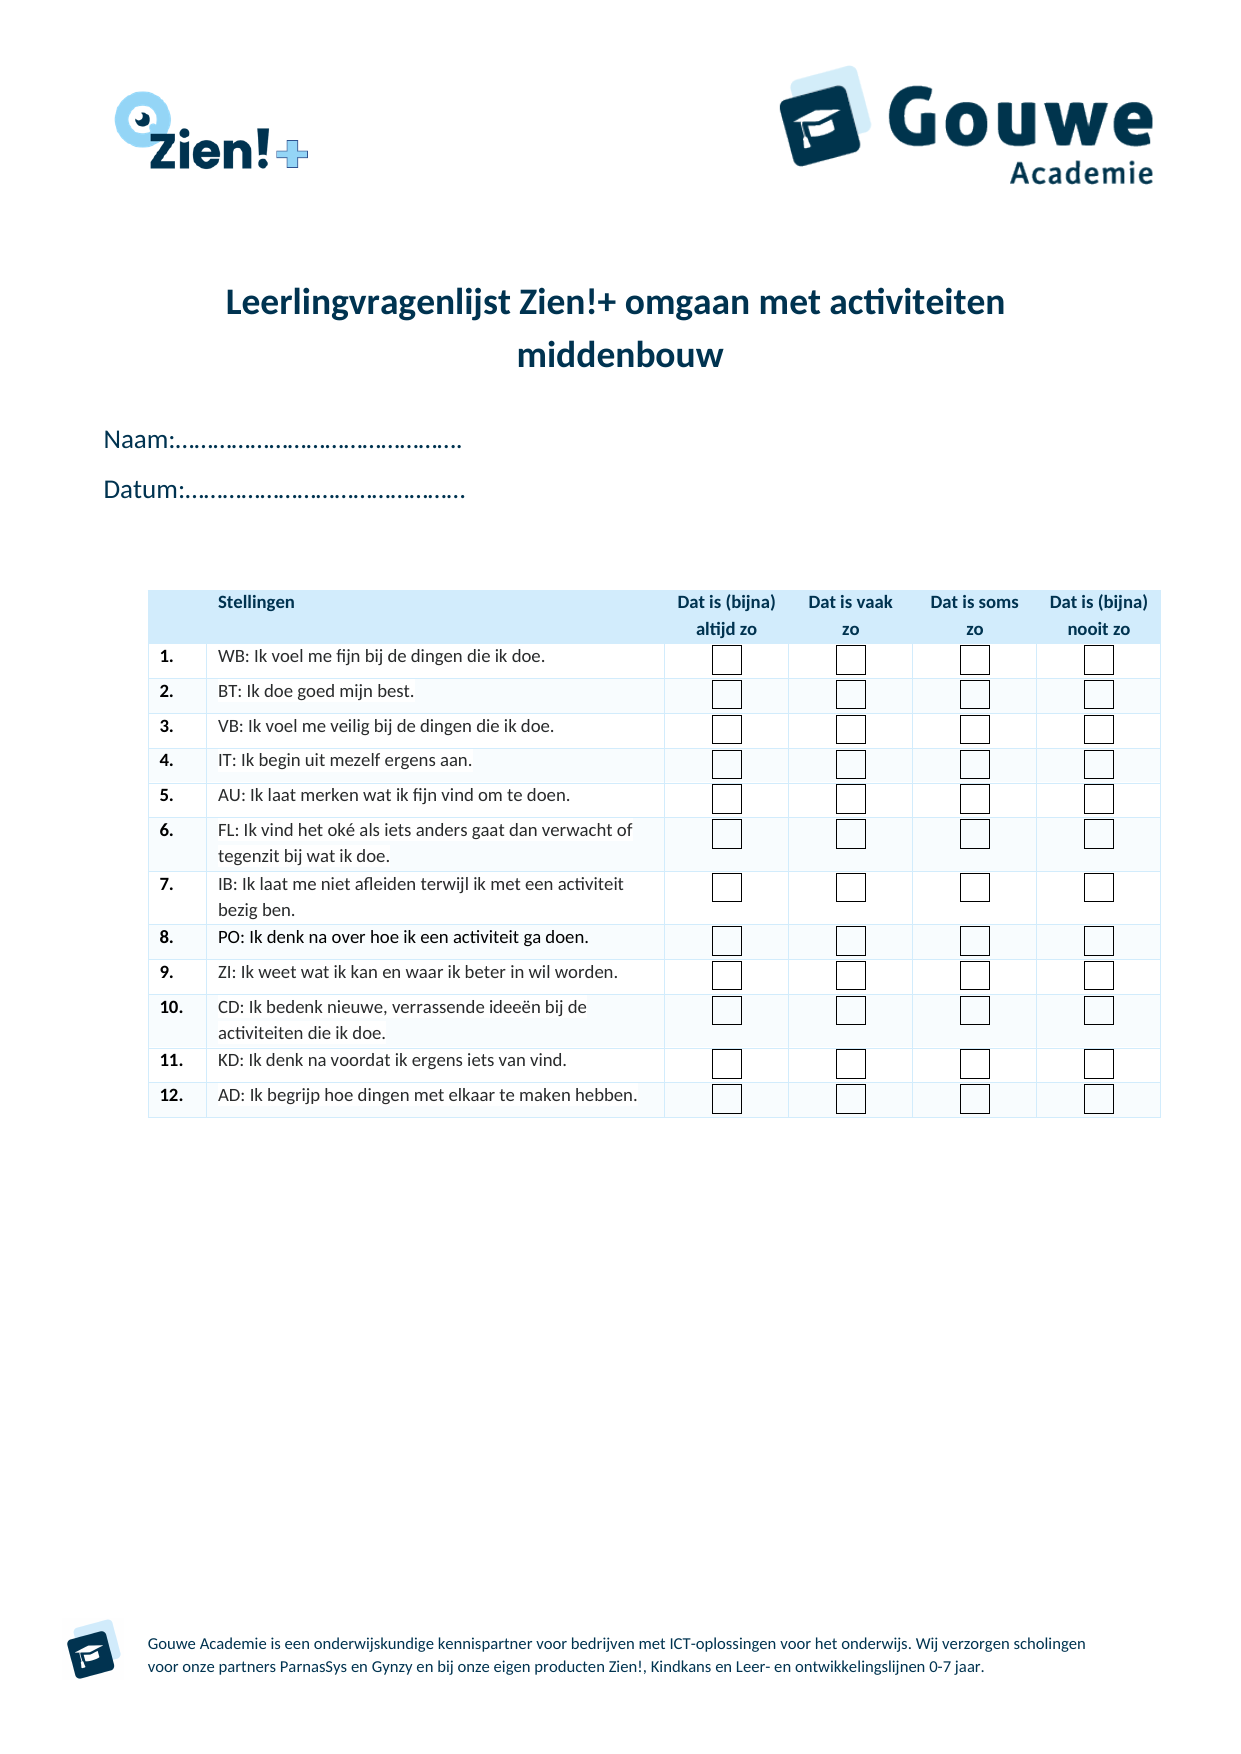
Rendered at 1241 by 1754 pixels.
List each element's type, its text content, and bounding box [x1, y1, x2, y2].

table_cell BT: Ik doe goed mijn best. [207, 679, 664, 713]
table_cell 12. [149, 1083, 206, 1117]
table_cell [789, 1049, 912, 1082]
table_cell [789, 784, 912, 817]
subtitle Datum:……………………………………… [103, 473, 1093, 506]
table_cell [1037, 679, 1160, 713]
table_header [149, 591, 206, 643]
table_cell 5. [149, 784, 206, 817]
table_cell [789, 960, 912, 994]
picture [62, 1618, 125, 1680]
table_cell [913, 714, 1036, 748]
table_cell [665, 925, 788, 959]
table_cell [1037, 644, 1160, 678]
table_cell FL: Ik vind het oké als iets anders gaat dan verwacht of tegenzit bij wat ik doe. [207, 818, 664, 871]
table_cell 4. [149, 749, 206, 782]
table_cell AD: Ik begrijp hoe dingen met elkaar te maken hebben. [207, 1083, 664, 1117]
subtitle Leerlingvragenlijst Zien!+ omgaan met activiteiten middenbouw [148, 278, 1093, 377]
table_cell [665, 818, 788, 871]
table_cell [913, 960, 1036, 994]
table_cell AU: Ik laat merken wat ik fijn vind om te doen. [207, 784, 664, 817]
table_cell [789, 818, 912, 871]
table_cell [789, 679, 912, 713]
table_cell [789, 749, 912, 782]
table_cell [1037, 995, 1160, 1047]
table_cell [913, 644, 1036, 678]
table_cell [665, 995, 788, 1047]
table_cell [1037, 872, 1160, 924]
table_cell VB: Ik voel me veilig bij de dingen die ik doe. [207, 714, 664, 748]
subtitle Naam:………………………………………. [103, 422, 1093, 455]
table_cell [913, 872, 1036, 924]
table_cell [913, 818, 1036, 871]
table_cell 9. [149, 960, 206, 994]
table_cell [665, 1049, 788, 1082]
table_cell [789, 714, 912, 748]
table_cell [913, 749, 1036, 782]
table_cell [913, 679, 1036, 713]
picture [742, 0, 1237, 223]
table_cell [789, 995, 912, 1047]
table_cell 7. [149, 872, 206, 924]
table_cell 1. [149, 644, 206, 678]
table_cell ZI: Ik weet wat ik kan en waar ik beter in wil worden. [207, 960, 664, 994]
table_cell [1037, 749, 1160, 782]
picture [102, 77, 317, 177]
table_cell [665, 872, 788, 924]
table_cell 2. [149, 679, 206, 713]
table_header Dat is vaak zo [789, 591, 912, 643]
table_cell CD: Ik bedenk nieuwe, verrassende ideeën bij de activiteiten die ik doe. [207, 995, 664, 1047]
table_cell [789, 872, 912, 924]
table_cell [789, 644, 912, 678]
table_cell 8. [149, 925, 206, 959]
table_cell [913, 784, 1036, 817]
table_cell 3. [149, 714, 206, 748]
table_header Stellingen [207, 591, 664, 643]
table_cell IB: Ik laat me niet afleiden terwijl ik met een activiteit bezig ben. [207, 872, 664, 924]
table_header Dat is soms zo [913, 591, 1036, 643]
table_cell [1037, 1083, 1160, 1117]
table_cell 11. [149, 1049, 206, 1082]
table_cell PO: Ik denk na over hoe ik een activiteit ga doen. [207, 925, 664, 959]
table_cell [1037, 925, 1160, 959]
table_cell [665, 1083, 788, 1117]
table_cell [913, 925, 1036, 959]
table_cell [1037, 1049, 1160, 1082]
table_cell [665, 714, 788, 748]
table_cell [665, 749, 788, 782]
table_cell [665, 644, 788, 678]
table_header Dat is (bijna) nooit zo [1037, 591, 1160, 643]
table_header Dat is (bijna) altijd zo [665, 591, 788, 643]
table_cell [913, 1083, 1036, 1117]
table_cell [665, 679, 788, 713]
table_cell [789, 1083, 912, 1117]
table_cell [1037, 960, 1160, 994]
table_cell [913, 1049, 1036, 1082]
table_cell [1037, 818, 1160, 871]
table_cell [913, 995, 1036, 1047]
table_cell [665, 784, 788, 817]
table_cell 6. [149, 818, 206, 871]
table_cell KD: Ik denk na voordat ik ergens iets van vind. [207, 1049, 664, 1082]
table_cell IT: Ik begin uit mezelf ergens aan. [207, 749, 664, 782]
table_cell [665, 960, 788, 994]
table_cell [789, 925, 912, 959]
table_cell [1037, 714, 1160, 748]
table_cell WB: Ik voel me fijn bij de dingen die ik doe. [207, 644, 664, 678]
table_cell [1037, 784, 1160, 817]
table_cell 10. [149, 995, 206, 1047]
